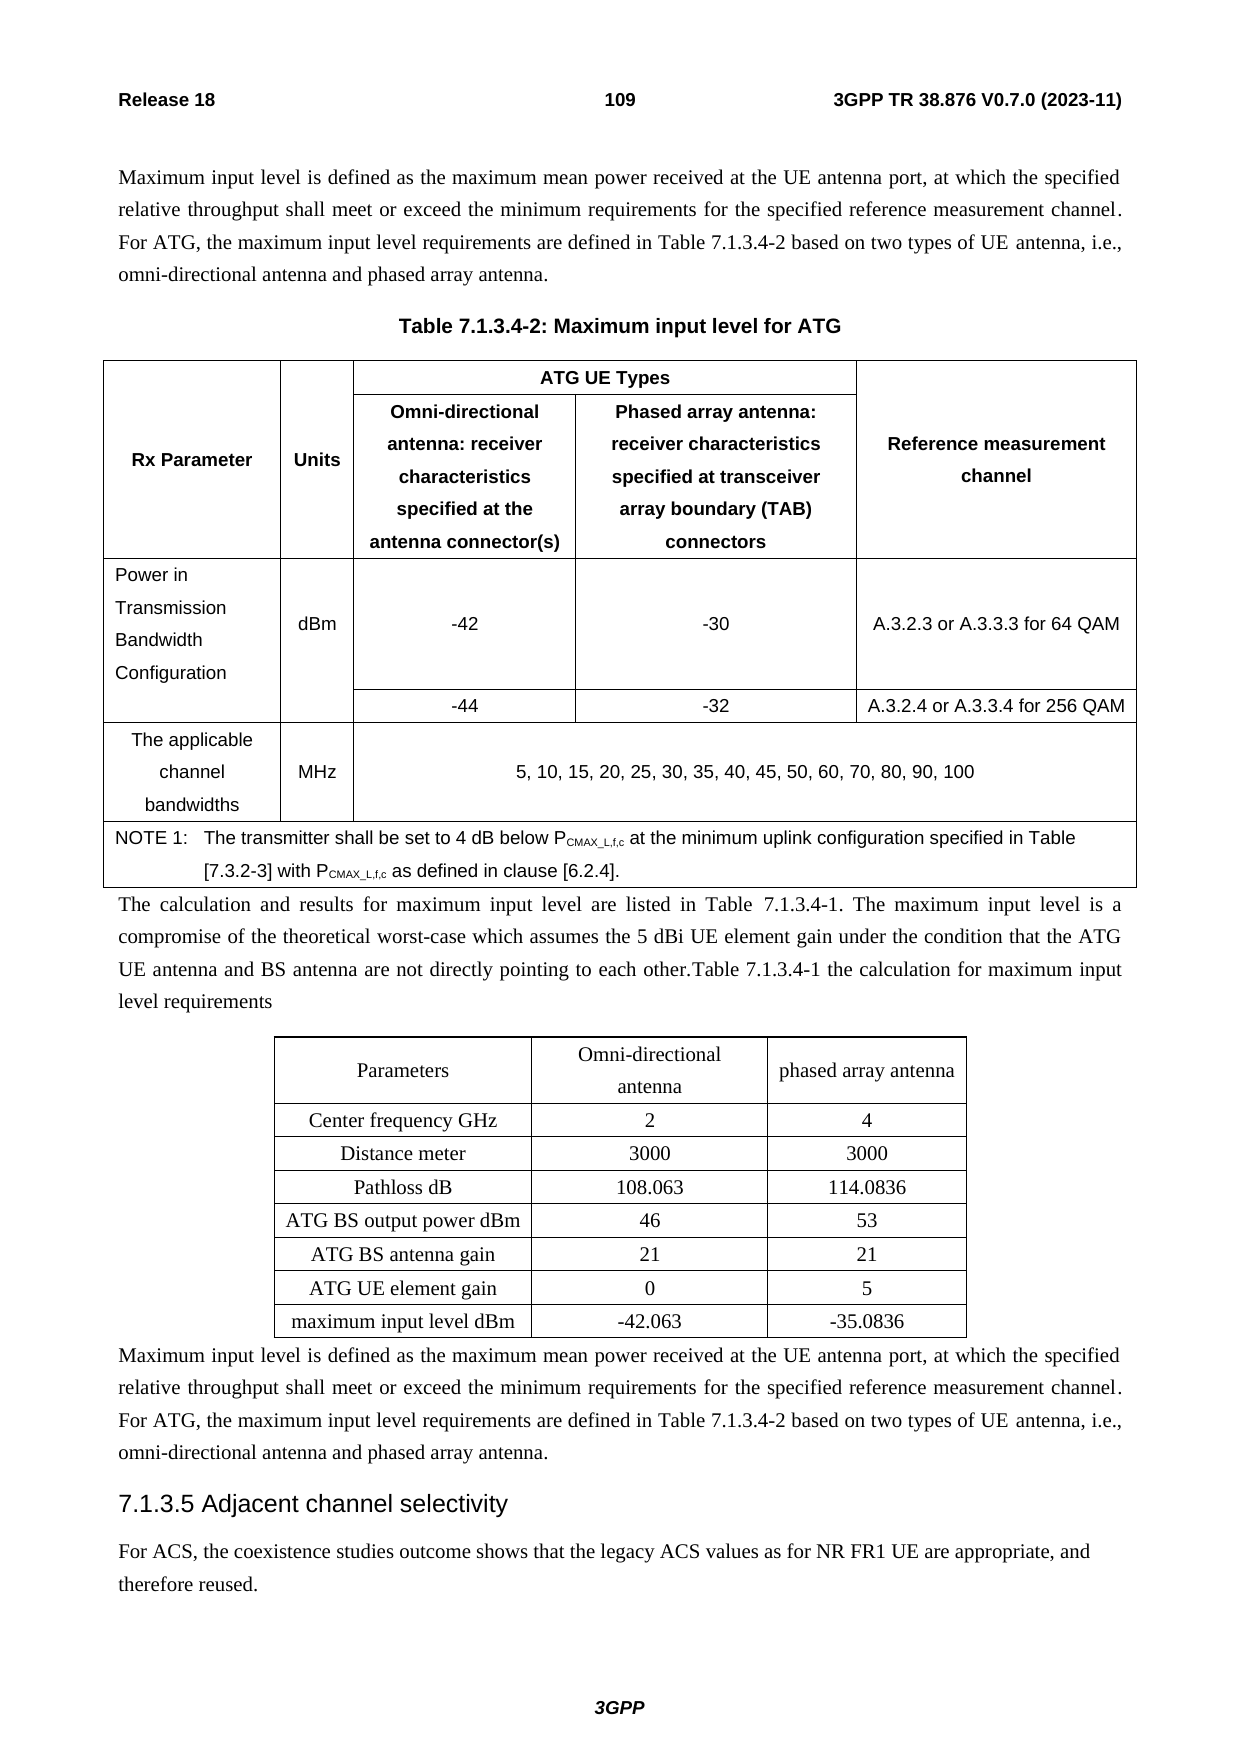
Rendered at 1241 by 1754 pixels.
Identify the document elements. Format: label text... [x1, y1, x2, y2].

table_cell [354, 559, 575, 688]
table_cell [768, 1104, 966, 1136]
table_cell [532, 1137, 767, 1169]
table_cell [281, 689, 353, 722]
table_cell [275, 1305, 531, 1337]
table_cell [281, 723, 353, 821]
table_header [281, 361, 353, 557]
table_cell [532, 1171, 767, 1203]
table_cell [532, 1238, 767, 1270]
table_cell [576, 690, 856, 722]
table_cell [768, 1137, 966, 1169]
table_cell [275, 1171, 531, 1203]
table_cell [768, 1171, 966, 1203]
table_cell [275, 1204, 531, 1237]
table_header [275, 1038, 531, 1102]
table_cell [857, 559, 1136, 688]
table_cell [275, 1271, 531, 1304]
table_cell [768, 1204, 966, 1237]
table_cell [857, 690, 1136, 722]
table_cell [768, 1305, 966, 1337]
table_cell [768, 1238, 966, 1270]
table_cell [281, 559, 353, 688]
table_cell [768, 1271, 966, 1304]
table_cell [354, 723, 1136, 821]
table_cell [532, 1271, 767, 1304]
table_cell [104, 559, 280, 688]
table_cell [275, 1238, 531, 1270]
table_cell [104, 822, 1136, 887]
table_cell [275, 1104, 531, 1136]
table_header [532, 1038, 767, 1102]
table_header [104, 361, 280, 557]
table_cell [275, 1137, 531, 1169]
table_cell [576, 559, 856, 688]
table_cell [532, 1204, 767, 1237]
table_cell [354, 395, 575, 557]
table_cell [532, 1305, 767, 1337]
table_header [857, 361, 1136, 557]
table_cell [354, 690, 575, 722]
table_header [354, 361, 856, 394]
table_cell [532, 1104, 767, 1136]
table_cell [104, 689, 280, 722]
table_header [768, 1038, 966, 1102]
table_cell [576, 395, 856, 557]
text For ACS, the coexistence studies outcome shows that the legacy ACS values as for NR FR1 UE are appropriate, and therefore reused. [118, 1535, 1091, 1600]
subtitle 7.1.3.5 Adjacent channel selectivity [118, 1487, 1122, 1519]
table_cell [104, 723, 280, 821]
